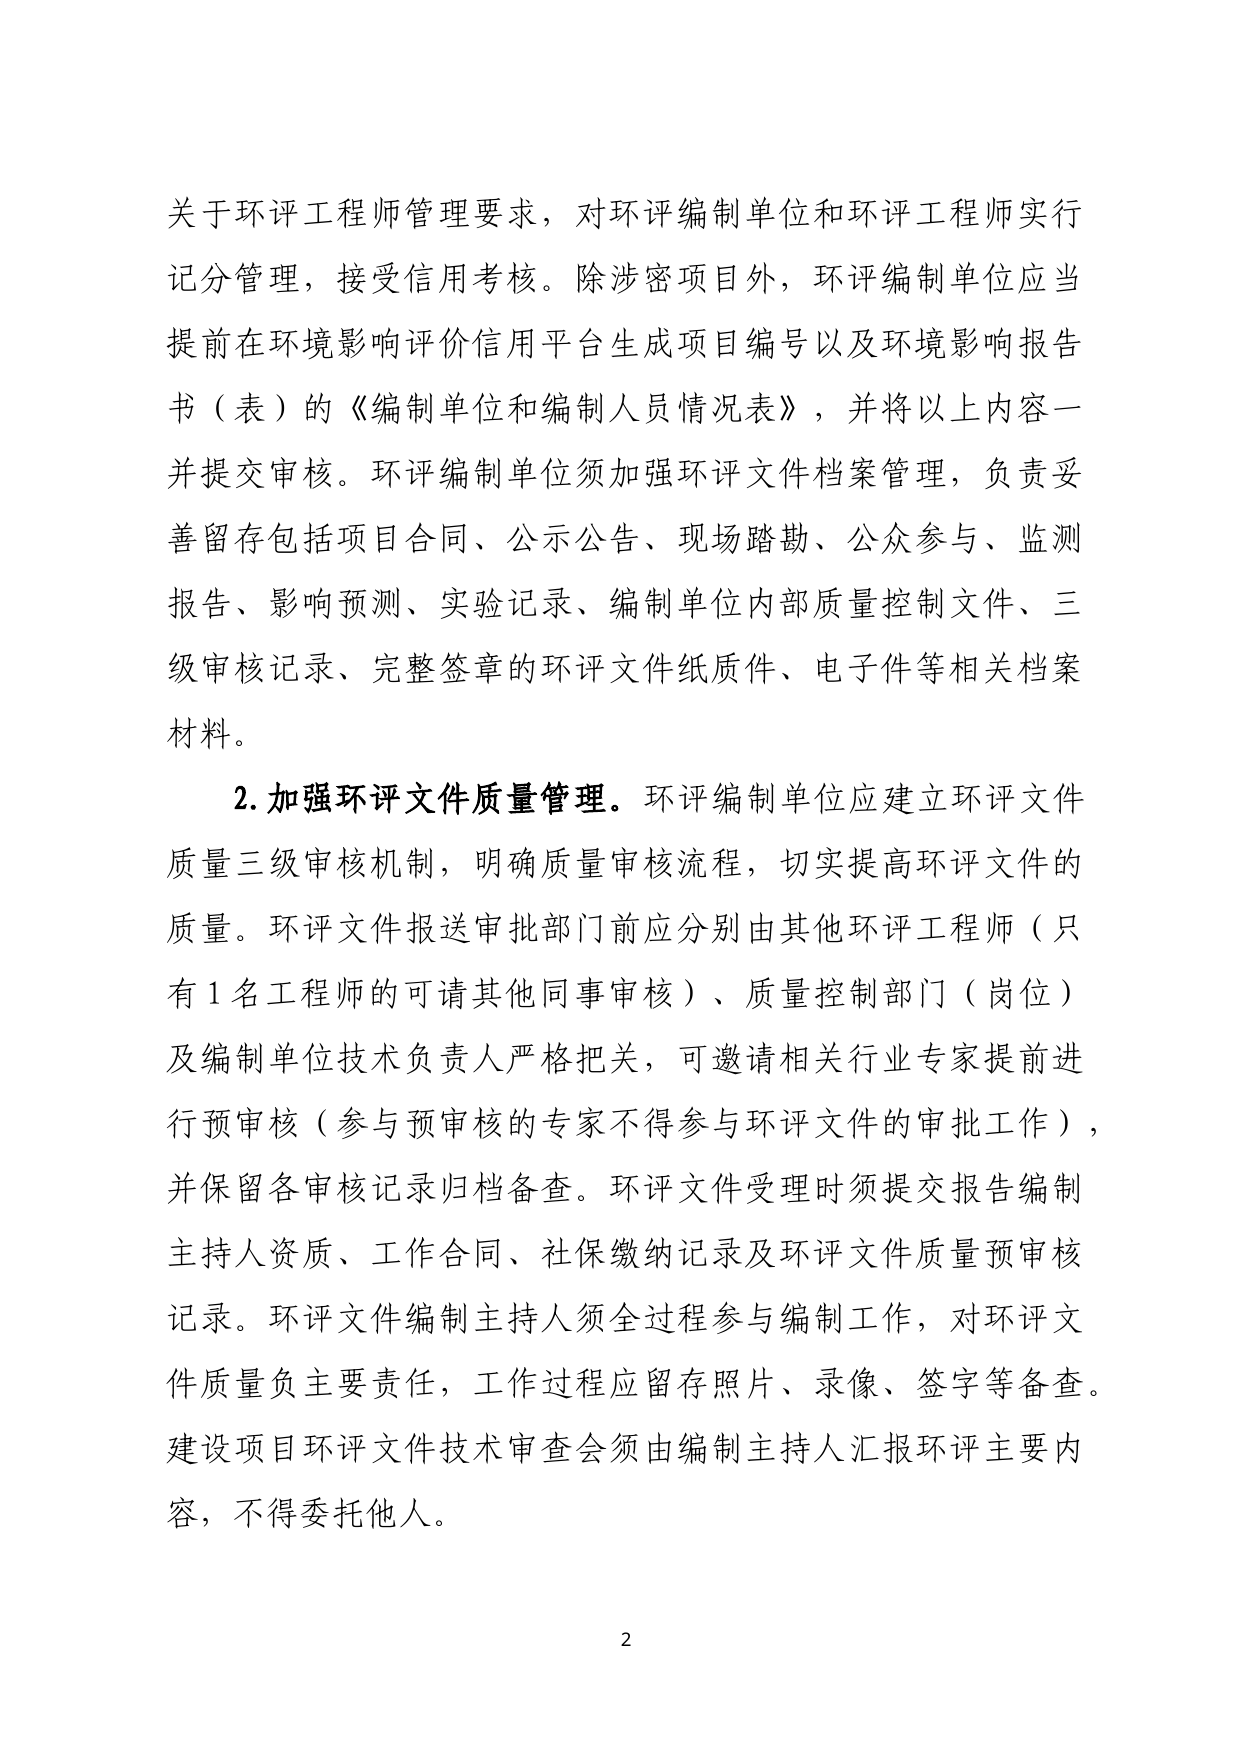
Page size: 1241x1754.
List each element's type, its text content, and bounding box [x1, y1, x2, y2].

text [165, 178, 1087, 763]
text 2.加强环评文件质量管理。环评编制单位应建立环评文件质量三级审核机制，明确质量审核流程，切实提高环评文件的质量。环评文件报送审批部门前应分别由其他环评工程师（只有1名工程师的可请其他同事审核）、质量控制部门（岗位）及编制单位技术负责人严格把关，可邀请相关行业专家提前进行预审核（参与预审核的专家不得参与环评文件的审批工作），并保留各审核记录归档备查。环评文件受理时须提交报告编制主持人资质、工作合同、社保缴纳记录及环评文件质量预审核记录。环评文件编制主持人须全过程参与编制工作，对环评文件质量负主要责任，工作过程应留存照片、录像、签字等备查。建设项目环评文件技术审查会须由编制主持人汇报环评主要内容，不得委托他人。 [165, 763, 1087, 1543]
